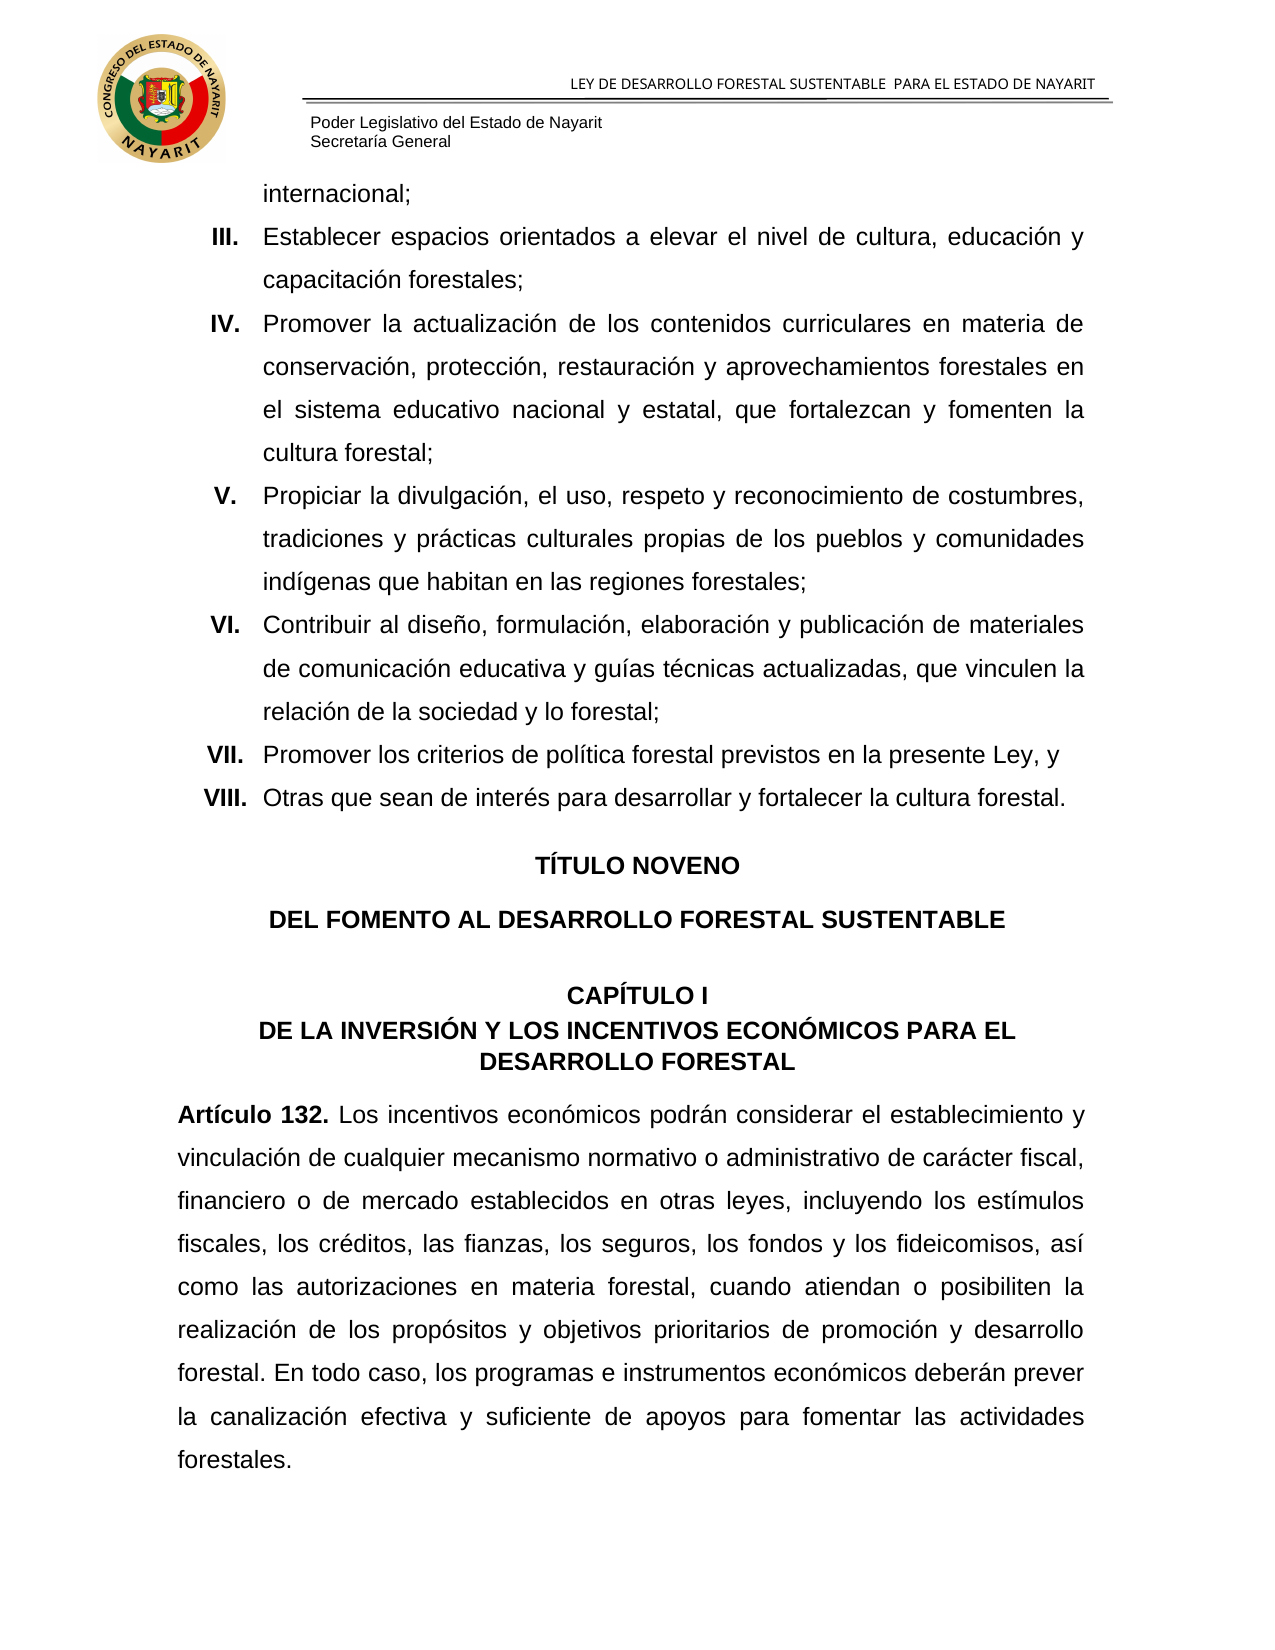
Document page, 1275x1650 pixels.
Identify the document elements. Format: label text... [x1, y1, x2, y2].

list Promover la actualización de los contenidos curriculares en materia de conservación, protección, restauración y aprovechamientos forestales en el sistema educativo nacional y estatal, que fortalezcan y fomenten la cultura forestal; [225, 308, 1086, 467]
list Propiciar la divulgación, el uso, respeto y reconocimiento de costumbres, tradiciones y prácticas culturales propias de los pueblos y comunidades indígenas que habitan en las regiones forestales; [225, 481, 1086, 596]
list Promover los criterios de política forestal previstos en la presente Ley, y [225, 740, 1086, 768]
list Establecer espacios orientados a elevar el nivel de cultura, educación y capacitación forestales; [225, 222, 1086, 294]
subtitle DE LA INVERSIÓN Y LOS INCENTIVOS ECONÓMICOS PARA EL DESARROLLO FORESTAL [177, 1016, 1098, 1076]
subtitle CAPÍTULO I [177, 981, 1098, 1009]
picture [97, 34, 226, 163]
list Otras que sean de interés para desarrollar y fortalecer la cultura forestal. [225, 783, 1086, 812]
list Contribuir al diseño, formulación, elaboración y publicación de materiales de comunicación educativa y guías técnicas actualizadas, que vinculen la relación de la sociedad y lo forestal; [225, 610, 1086, 725]
list Alentar la recopilación, análisis y divulgación de resultados de investigaciones forestales en el ámbito regional, estatal, nacional e internacional; [225, 179, 1086, 208]
text Artículo 132. Los incentivos económicos podrán considerar el establecimiento y vinculación de cualquier mecanismo normativo o administrativo de carácter fiscal, financiero o de mercado establecidos en otras leyes, incluyendo los estímulos fiscales, los créditos, las fianzas, los seguros, los fondos y los fideicomisos, así como las autorizaciones en materia forestal, cuando atiendan o posibiliten la realización de los propósitos y objetivos prioritarios de promoción y desarrollo forestal. En todo caso, los programas e instrumentos económicos deberán prever la canalización efectiva y suficiente de apoyos para fomentar las actividades forestales. [177, 1100, 1086, 1473]
subtitle DEL FOMENTO AL DESARROLLO FORESTAL SUSTENTABLE [177, 905, 1098, 933]
subtitle TÍTULO NOVENO [177, 851, 1098, 880]
